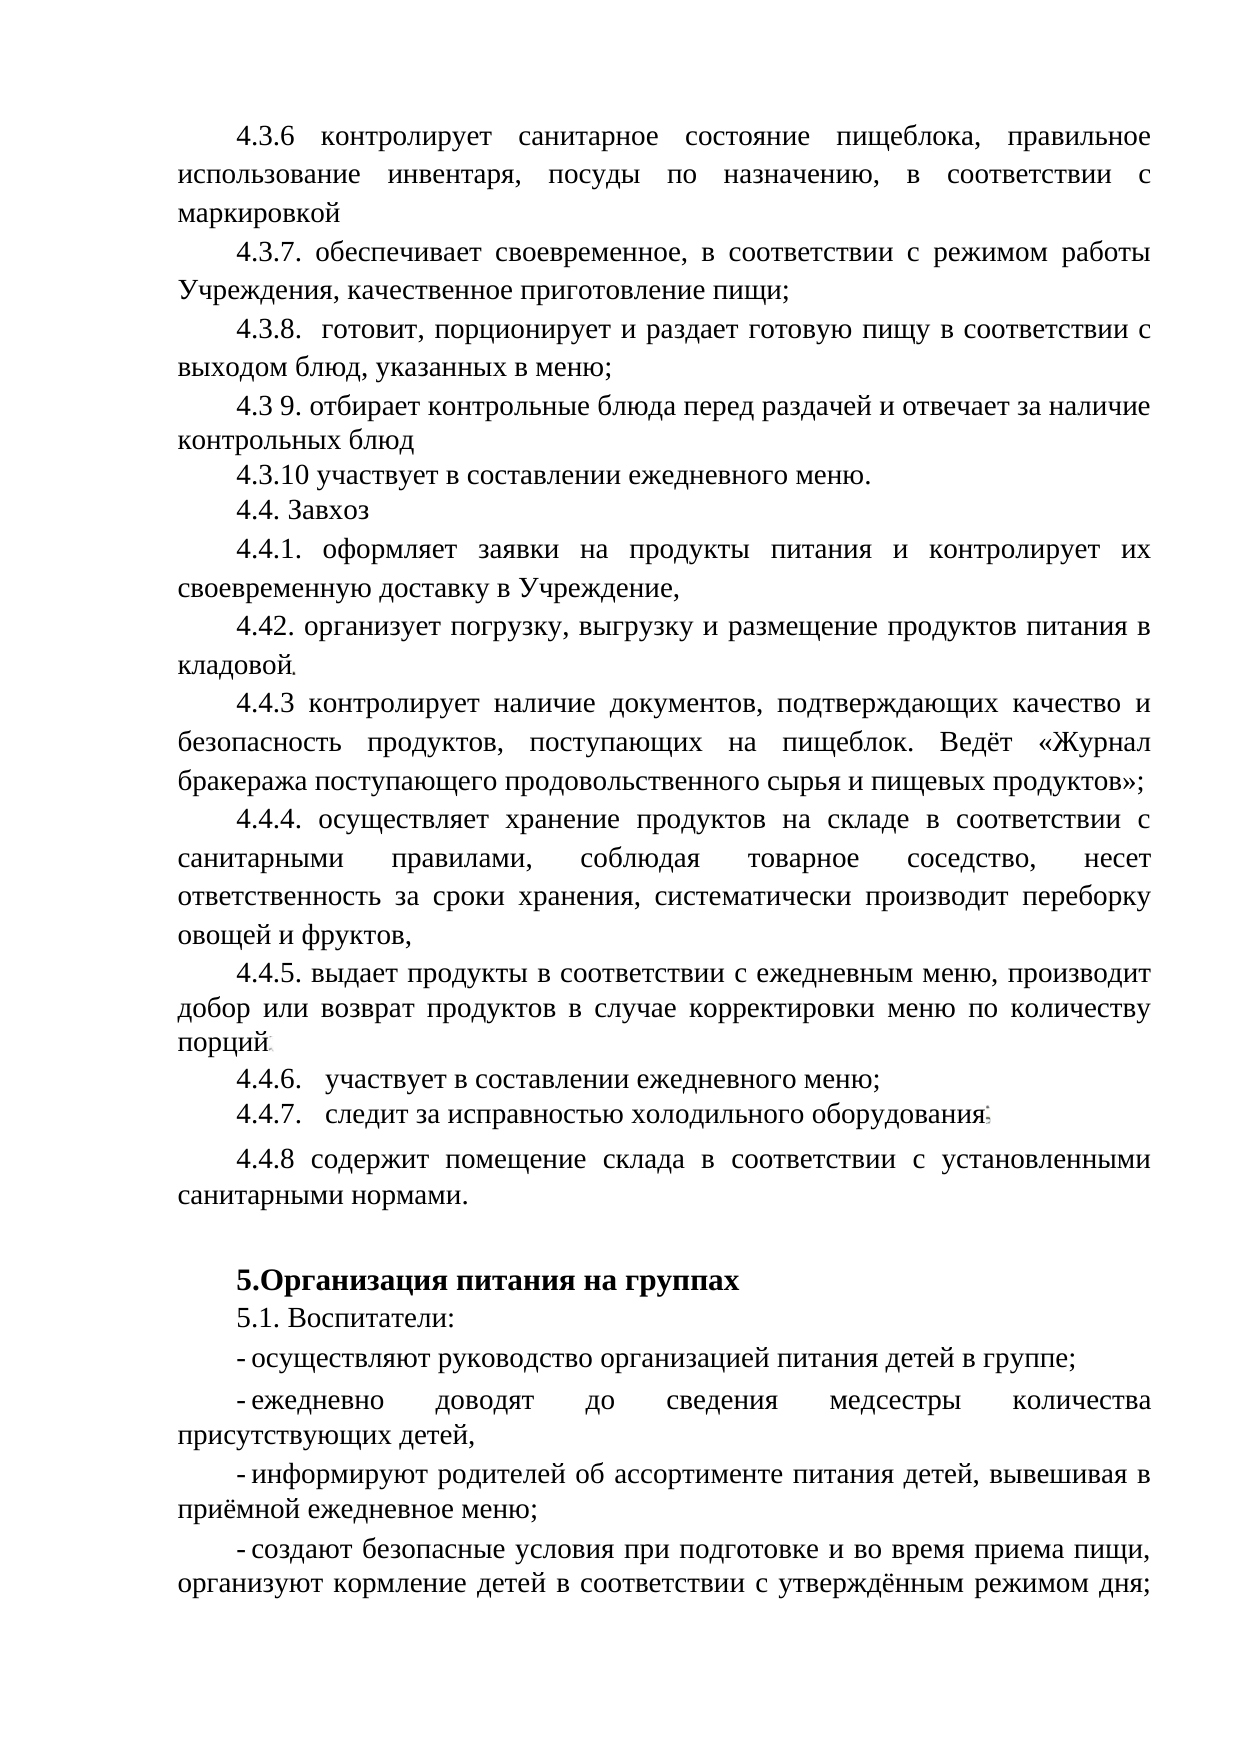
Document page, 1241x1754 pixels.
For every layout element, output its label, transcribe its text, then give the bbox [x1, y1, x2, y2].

text 4.3.10 участвует в составлении ежедневного меню. [177, 457, 1152, 491]
list участвует в составлении ежедневного меню; [177, 1062, 1152, 1095]
text 4.3.6 контролирует санитарное состояние пищеблока, правильное использование инвентаря, посуды по назначению, в соответствии с маркировкой [177, 118, 1152, 229]
text 5.Организация питания на группах [177, 1261, 1152, 1297]
text 4.4.5. выдает продукты в соответствии с ежедневным меню, производит добор или возврат продуктов в случае корректировки меню по количеству порций [177, 955, 1152, 1058]
text 4.42. организует погрузку, выгрузку и размещение продуктов питания в кладовой [177, 608, 1152, 681]
text 4.4. Завхоз [177, 492, 1152, 526]
text 4.3.8. готовит, порционирует и раздает готовую пищу в соответствии с выходом блюд, указанных в меню; [177, 311, 1152, 383]
text 4.4.8 содержит помещение склада в соответствии с установленными санитарными нормами. [177, 1141, 1152, 1211]
list информируют родителей об ассортименте питания детей, вывешивая в приёмной ежедневное меню; [177, 1457, 1152, 1525]
text 4.4.1. оформляет заявки на продукты питания и контролирует их своевременную доставку в Учреждение, [177, 531, 1152, 603]
text 4.3 9. отбирает контрольные блюда перед раздачей и отвечает за наличие контрольных блюд [177, 388, 1152, 456]
text 4.4.3 контролирует наличие документов, подтверждающих качество и безопасность продуктов, поступающих на пищеблок. Ведёт «Журнал бракеража поступающего продовольственного сырья и пищевых продуктов»; [177, 686, 1152, 796]
list осуществляют руководство организацией питания детей в группе; [177, 1341, 1152, 1374]
text 4.4.4. осуществляет хранение продуктов на складе в соответствии с санитарными правилами, соблюдая товарное соседство, несет ответственность за сроки хранения, систематически производит переборку овощей и фруктов, [177, 801, 1152, 950]
list ежедневно доводят до сведения медсестры количества присутствующих детей, [177, 1382, 1152, 1450]
text 4.3.7. обеспечивает своевременное, в соответствии с режимом работы Учреждения, качественное приготовление пищи; [177, 234, 1152, 306]
picture [268, 1036, 274, 1052]
picture [985, 1105, 991, 1124]
list следит за исправностью холодильного оборудования [177, 1097, 1152, 1130]
text 5.1. Воспитатели: [177, 1300, 1152, 1333]
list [177, 1531, 1152, 1599]
